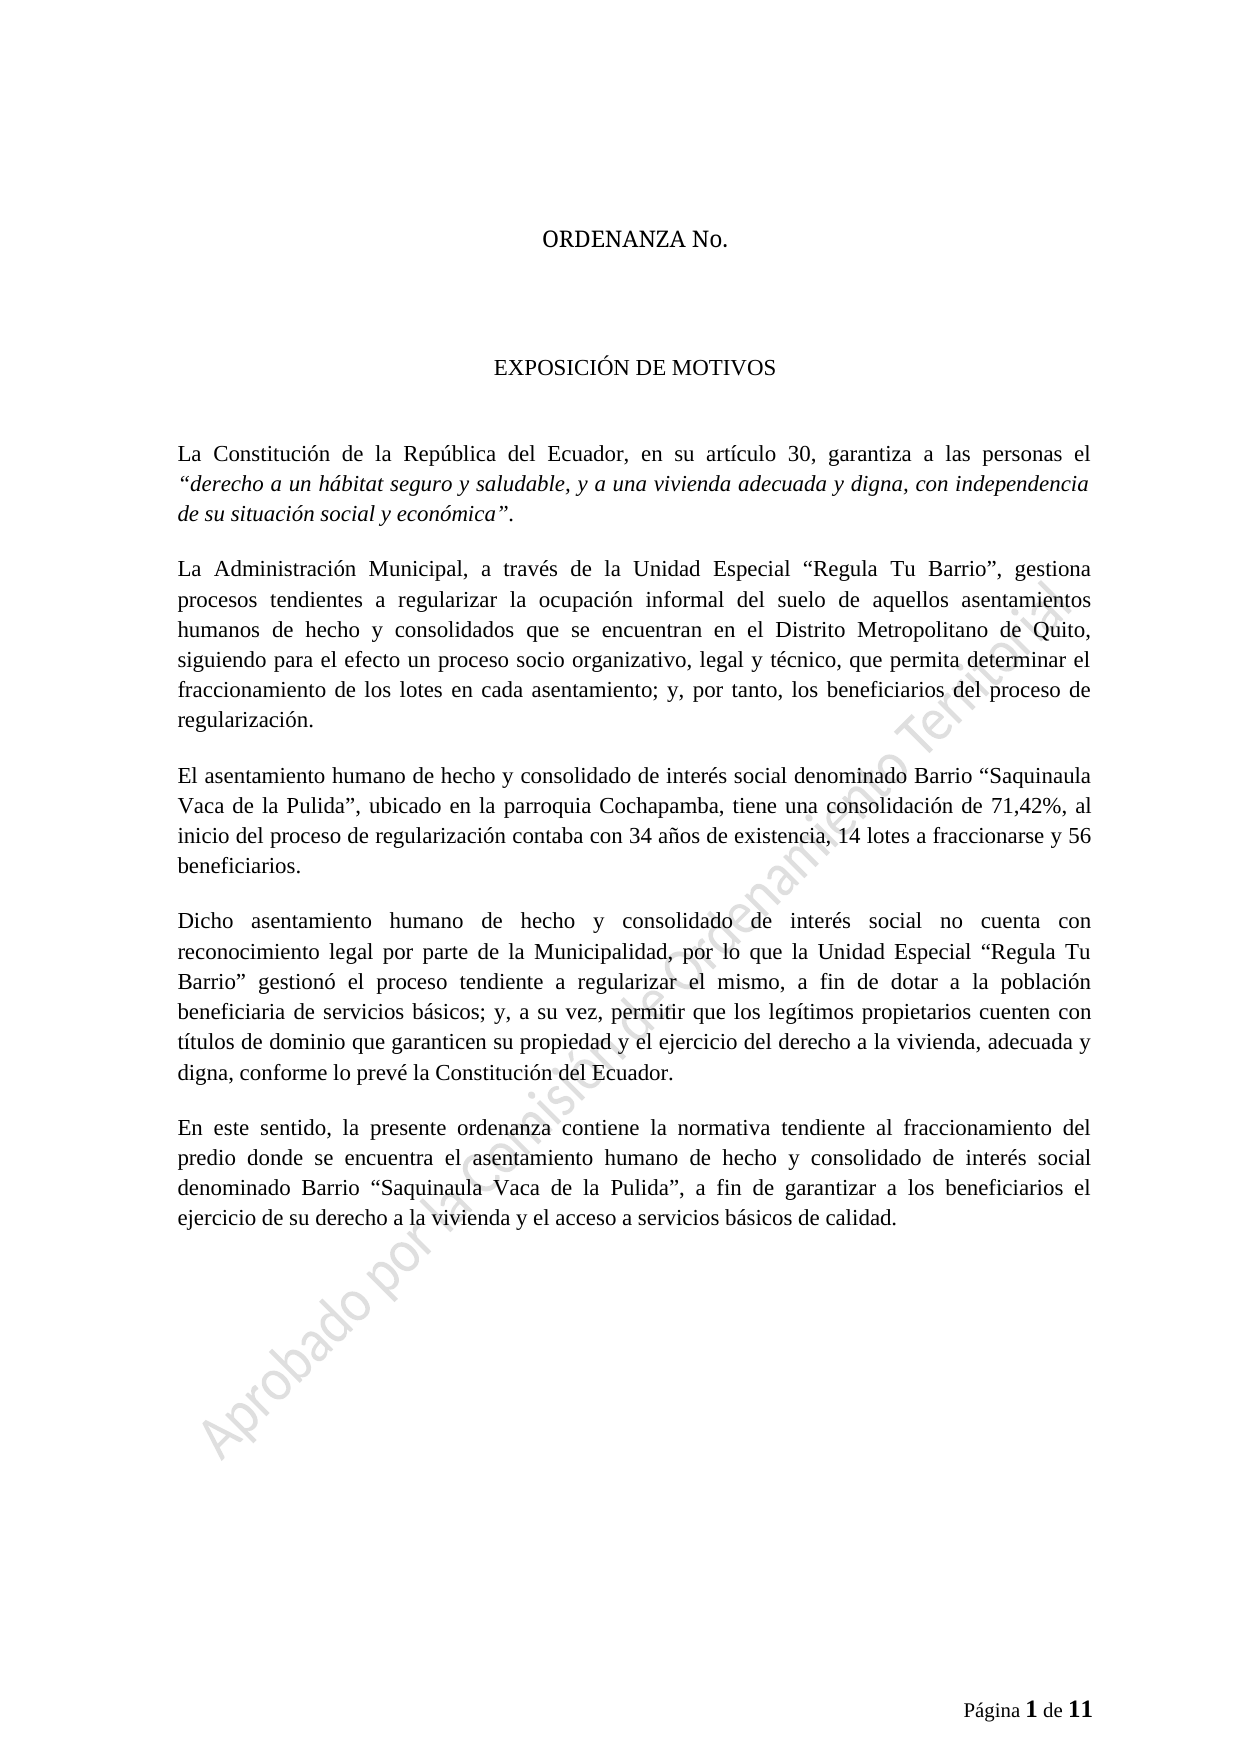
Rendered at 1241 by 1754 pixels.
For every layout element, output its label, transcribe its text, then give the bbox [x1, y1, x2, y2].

text En este sentido, la presente ordenanza contiene la normativa tendiente al fraccionamiento del predio donde se encuentra el asentamiento humano de hecho y consolidado de interés social denominado Barrio “Saquinaula Vaca de la Pulida”, a fin de garantizar a los beneficiarios el ejercicio de su derecho a la vivienda y el acceso a servicios básicos de calidad. [177, 1114, 1093, 1231]
text La Constitución de la República del Ecuador, en su artículo 30, garantiza a las personas el “derecho a un hábitat seguro y saludable, y a una vivienda adecuada y digna, con independencia de su situación social y económica”. [177, 440, 1093, 527]
text Dicho asentamiento humano de hecho y consolidado de interés social no cuenta con reconocimiento legal por parte de la Municipalidad, por lo que la Unidad Especial “Regula Tu Barrio” gestionó el proceso tendiente a regularizar el mismo, a fin de dotar a la población beneficiaria de servicios básicos; y, a su vez, permitir que los legítimos propietarios cuenten con títulos de dominio que garanticen su propiedad y el ejercicio del derecho a la vivienda, adecuada y digna, conforme lo prevé la Constitución del Ecuador. [177, 907, 1093, 1085]
text La Administración Municipal, a través de la Unidad Especial “Regula Tu Barrio”, gestiona procesos tendientes a regularizar la ocupación informal del suelo de aquellos asentamientos humanos de hecho y consolidados que se encuentran en el Distrito Metropolitano de Quito, siguiendo para el efecto un proceso socio organizativo, legal y técnico, que permita determinar el fraccionamiento de los lotes en cada asentamiento; y, por tanto, los beneficiarios del proceso de regularización. [177, 555, 1093, 733]
text EXPOSICIÓN DE MOTIVOS [177, 354, 1093, 381]
text El asentamiento humano de hecho y consolidado de interés social denominado Barrio “Saquinaula Vaca de la Pulida”, ubicado en la parroquia Cochapamba, tiene una consolidación de 71,42%, al inicio del proceso de regularización contaba con 34 años de existencia, 14 lotes a fraccionarse y 56 beneficiarios. [177, 762, 1093, 879]
